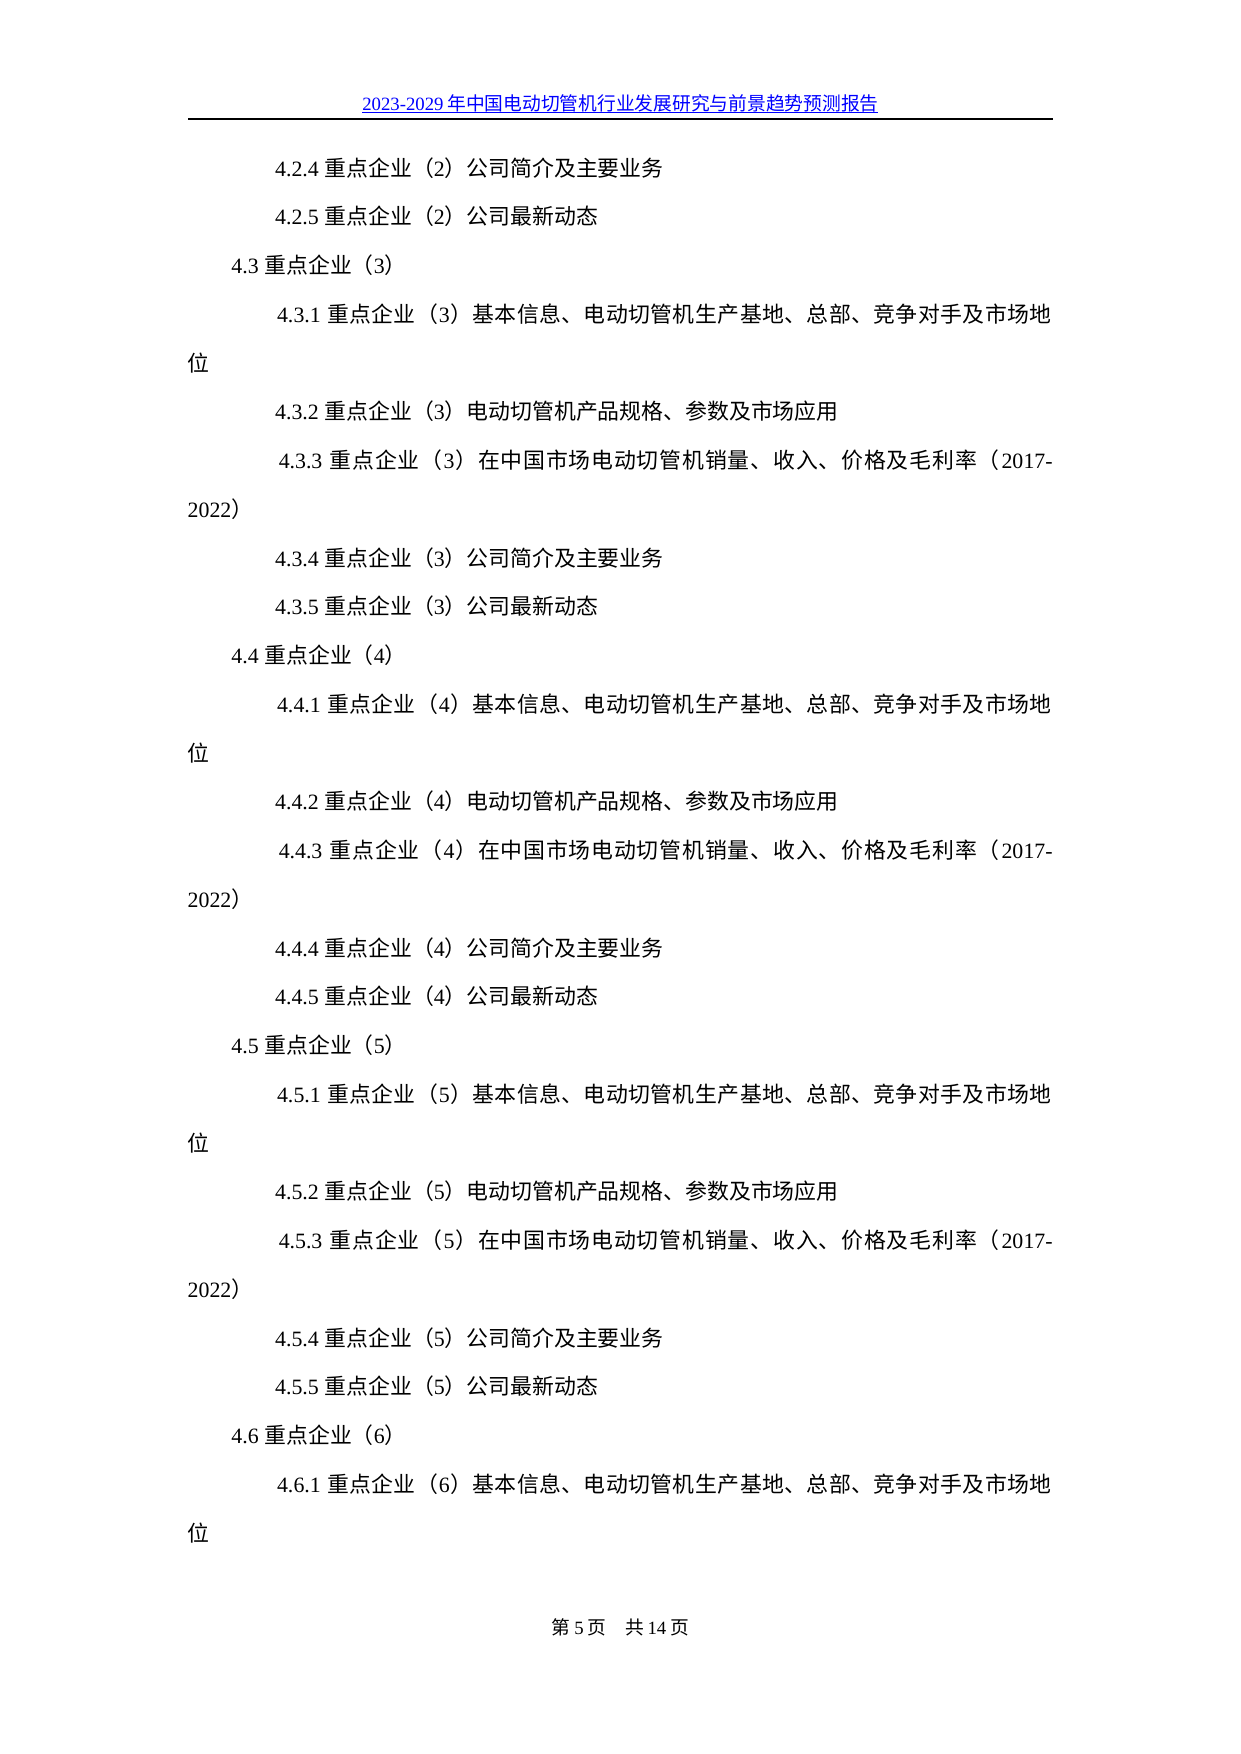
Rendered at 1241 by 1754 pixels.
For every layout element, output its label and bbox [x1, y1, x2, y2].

text [187, 150, 1053, 1548]
